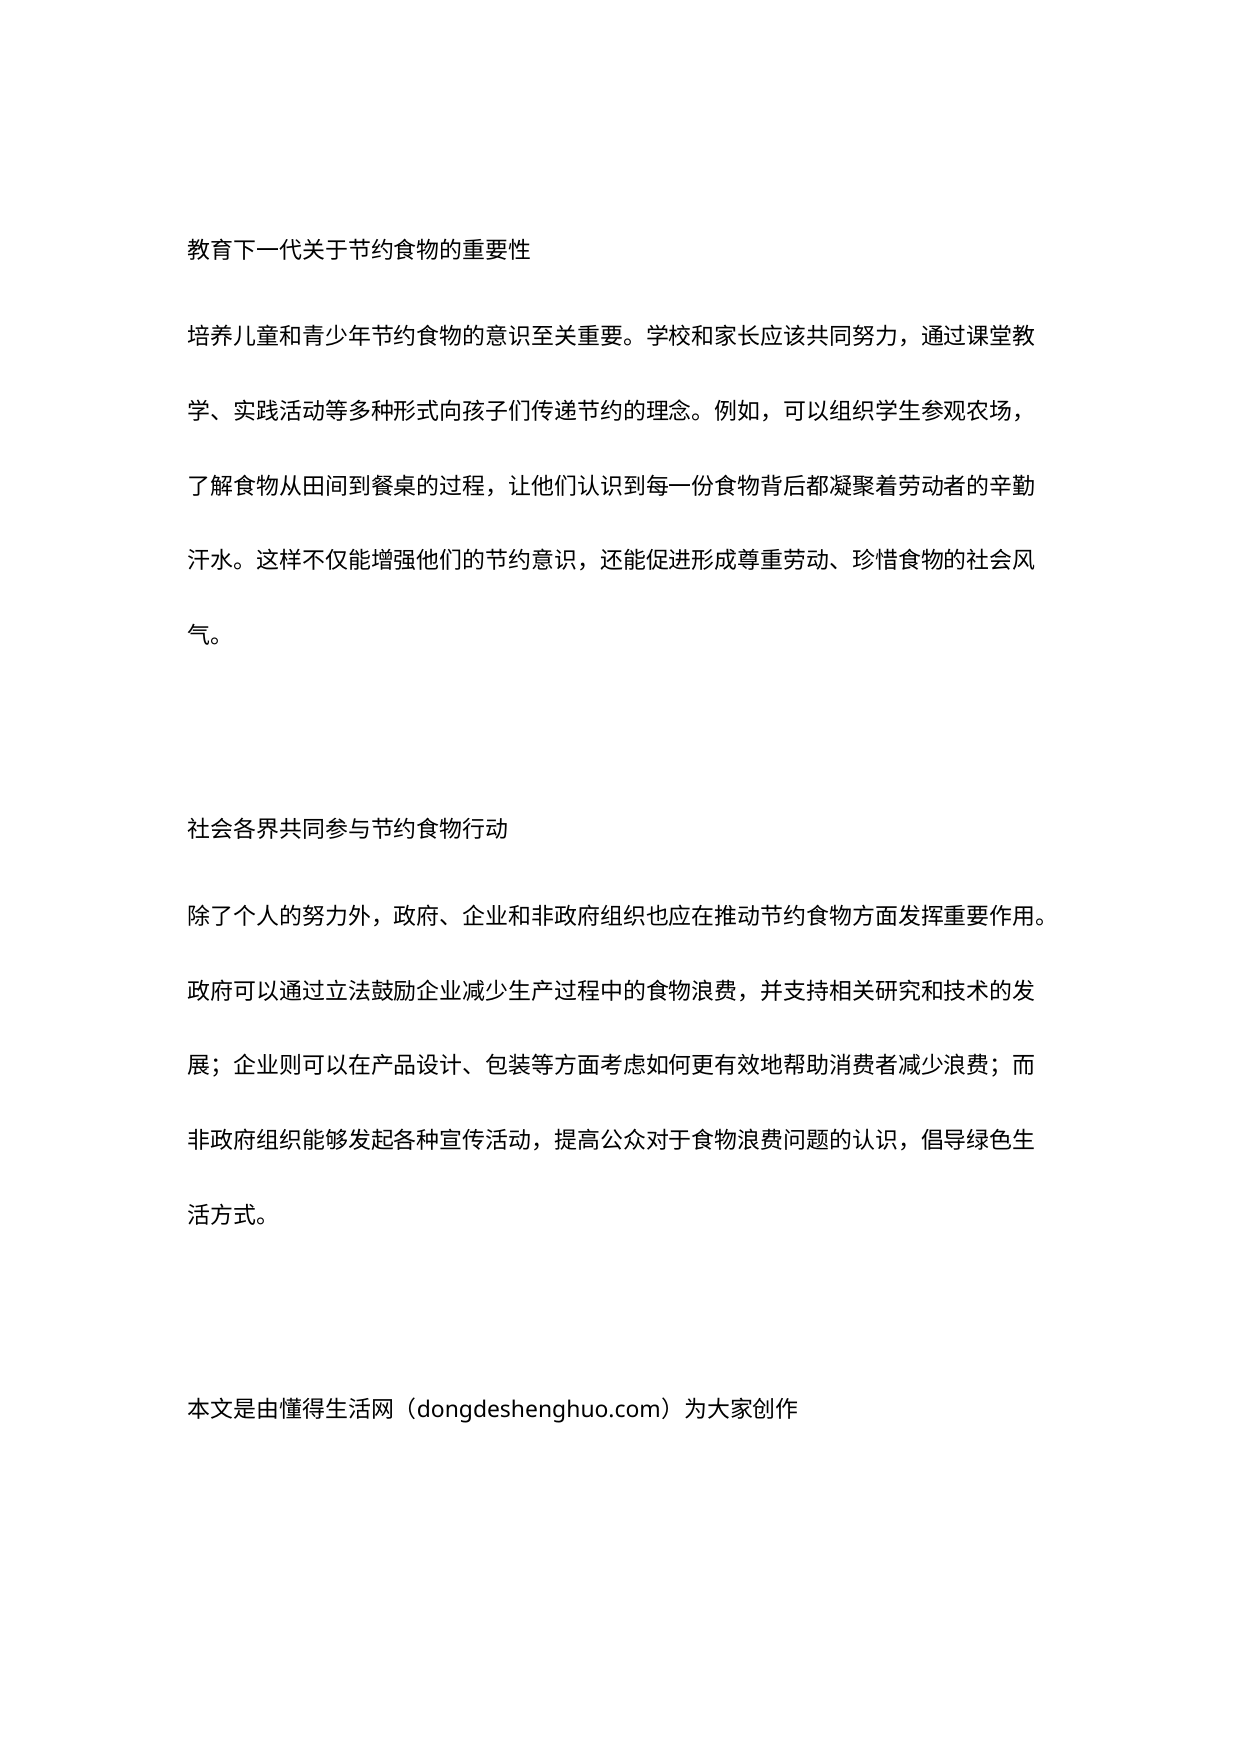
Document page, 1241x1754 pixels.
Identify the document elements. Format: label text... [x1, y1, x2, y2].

text 社会各界共同参与节约食物行动 [187, 795, 1053, 860]
text 教育下一代关于节约食物的重要性 [187, 216, 1053, 281]
text 除了个人的努力外，政府、企业和非政府组织也应在推动节约食物方面发挥重要作用。政府可以通过立法鼓励企业减少生产过程中的食物浪费，并支持相关研究和技术的发展；企业则可以在产品设计、包装等方面考虑如何更有效地帮助消费者减少浪费；而非政府组织能够发起各种宣传活动，提高公众对于食物浪费问题的认识，倡导绿色生活方式。 [187, 882, 1053, 1246]
text 培养儿童和青少年节约食物的意识至关重要。学校和家长应该共同努力，通过课堂教学、实践活动等多种形式向孩子们传递节约的理念。例如，可以组织学生参观农场，了解食物从田间到餐桌的过程，让他们认识到每一份食物背后都凝聚着劳动者的辛勤汗水。这样不仅能增强他们的节约意识，还能促进形成尊重劳动、珍惜食物的社会风气。 [187, 302, 1053, 666]
text 本文是由懂得生活网（dongdeshenghuo.com）为大家创作 [187, 1375, 1053, 1440]
